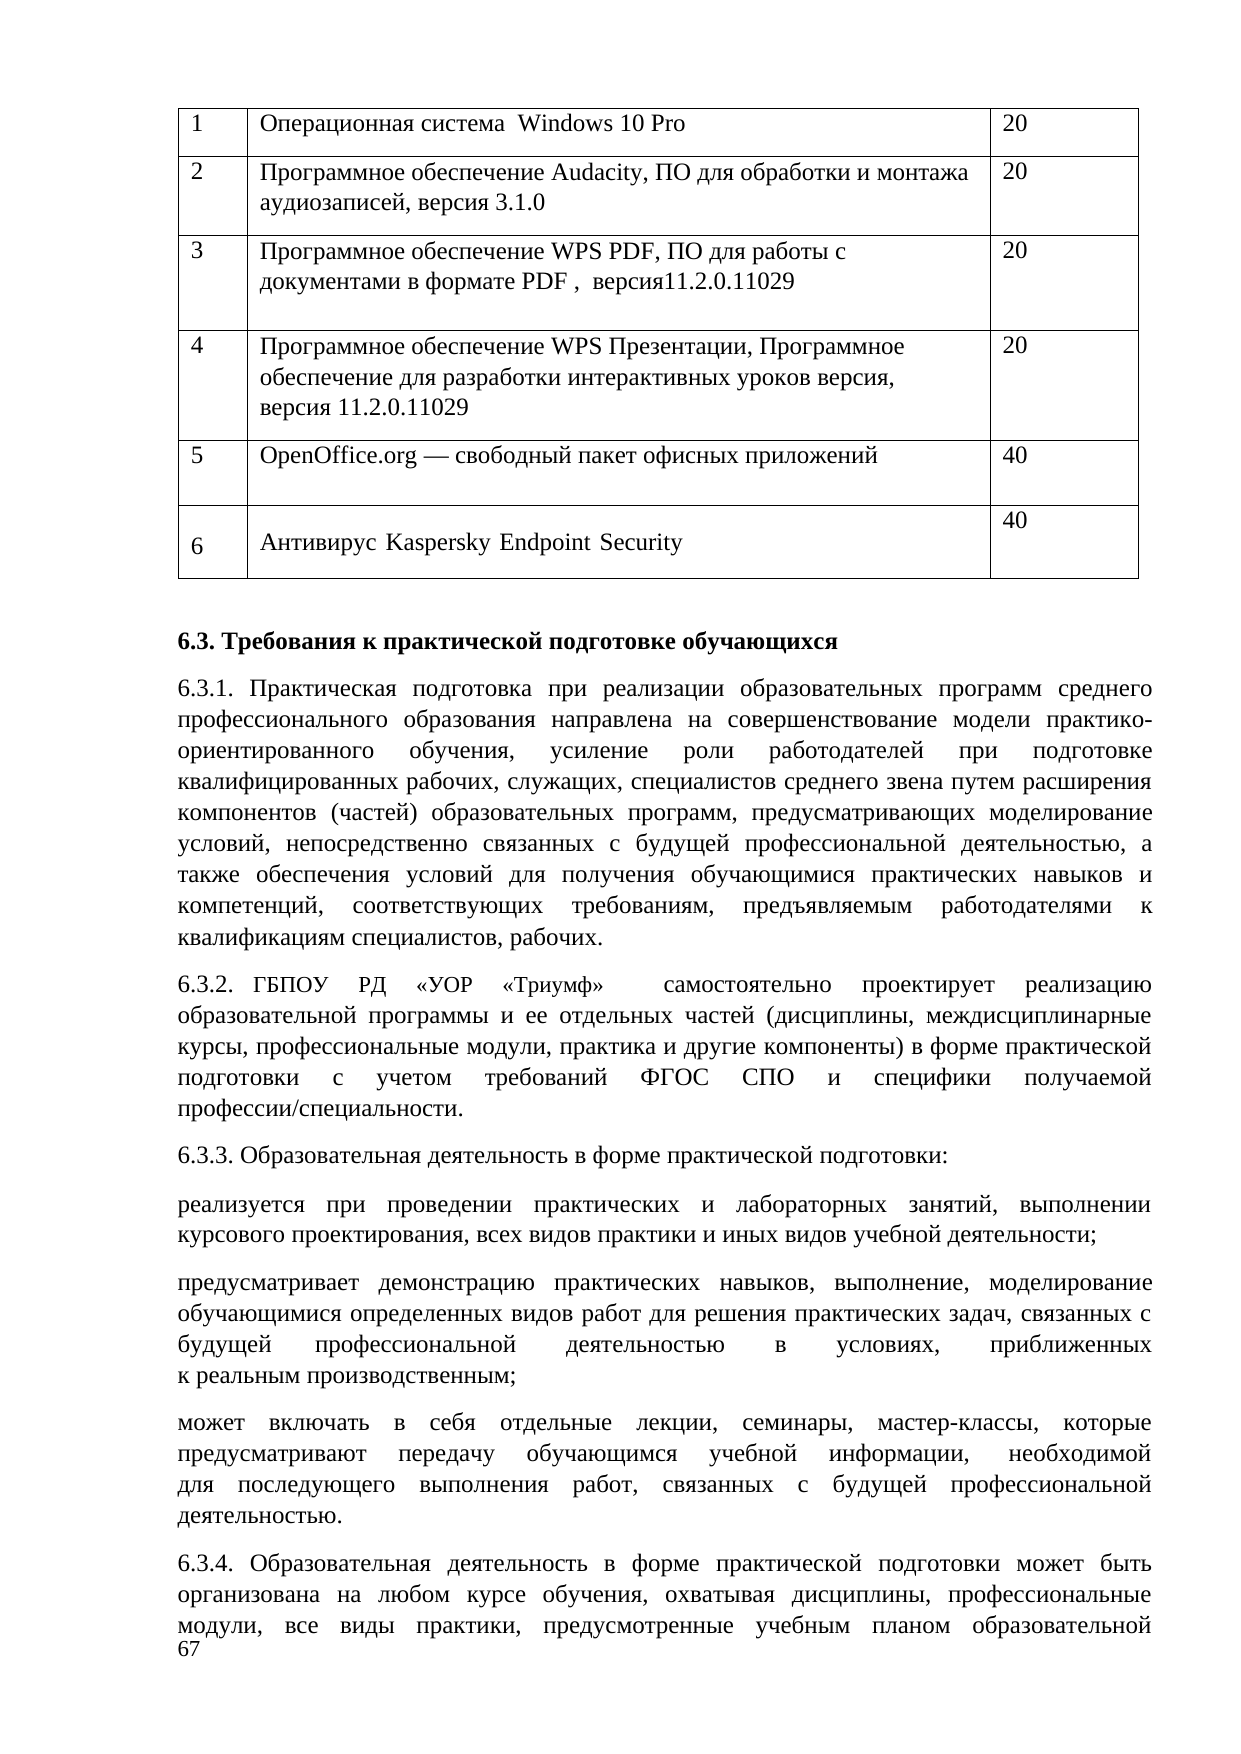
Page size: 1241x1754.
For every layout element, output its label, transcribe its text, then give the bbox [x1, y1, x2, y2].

table_cell Операционная система Windows 10 Pro [248, 109, 990, 156]
list Практическая подготовка при реализации образовательных программ среднего профессионального образования направлена на совершенствование модели практико- ориентированного обучения, усиление роли работодателей при подготовке квалифицированных рабочих, служащих, специалистов среднего звена путем расширения компонентов (частей) образовательных программ, предусматривающих моделирование условий, непосредственно связанных с будущей профессиональной деятельностью, а также обеспечения условий для получения обучающимися практических навыков и компетенций, соответствующих требованиям, предъявляемым работодателями к квалификациям специалистов, рабочих. [177, 673, 1153, 950]
table_cell OpenOffice.org — свободный пакет офисных приложений [248, 441, 990, 505]
table_cell 4 [179, 331, 247, 440]
table_cell 40 [991, 506, 1138, 578]
table_cell 6 [179, 506, 247, 578]
list Образовательная деятельность в форме практической подготовки: [177, 1141, 1240, 1169]
table_cell Программное обеспечение Audacity, ПО для обработки и монтажа аудиозаписей, версия 3.1.0 [248, 157, 990, 235]
table_cell Антивирус Kaspersky Endpoint Security [248, 506, 990, 578]
table_cell 20 [991, 331, 1138, 440]
text может включать в себя отдельные лекции, семинары, мастер-классы, которые предусматривают передачу обучающимся учебной информации, необходимой для последующего выполнения работ, связанных с будущей профессиональной деятельностью. [177, 1407, 1152, 1529]
table_cell Программное обеспечение WPS Презентации, Программное обеспечение для разработки интерактивных уроков версия, версия 11.2.0.11029 [248, 331, 990, 440]
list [177, 1548, 1152, 1639]
table_cell 2 [179, 157, 247, 235]
table_cell 3 [179, 236, 247, 330]
table_cell 20 [991, 157, 1138, 235]
list ГБПОУ РД «УОР «Триумф» самостоятельно проектирует реализацию образовательной программы и ее отдельных частей (дисциплины, междисциплинарные курсы, профессиональные модули, практика и другие компоненты) в форме практической подготовки с учетом требований ФГОС СПО и специфики получаемой профессии/специальности. [177, 969, 1152, 1122]
text реализуется при проведении практических и лабораторных занятий, выполнении курсового проектирования, всех видов практики и иных видов учебной деятельности; [177, 1189, 1151, 1248]
text предусматривает демонстрацию практических навыков, выполнение, моделирование обучающимися определенных видов работ для решения практических задач, связанных с будущей профессиональной деятельностью в условиях, приближенных к реальным производственным; [177, 1267, 1152, 1388]
table_cell 20 [991, 236, 1138, 330]
table_cell 5 [179, 441, 247, 505]
table_cell Программное обеспечение WPS PDF, ПО для работы с документами в формате PDF , версия11.2.0.11029 [248, 236, 990, 330]
table_cell 40 [991, 441, 1138, 505]
subtitle Требования к практической подготовке обучающихся [177, 626, 1240, 654]
table_cell 20 [991, 109, 1138, 156]
table_cell 1 [179, 109, 247, 156]
